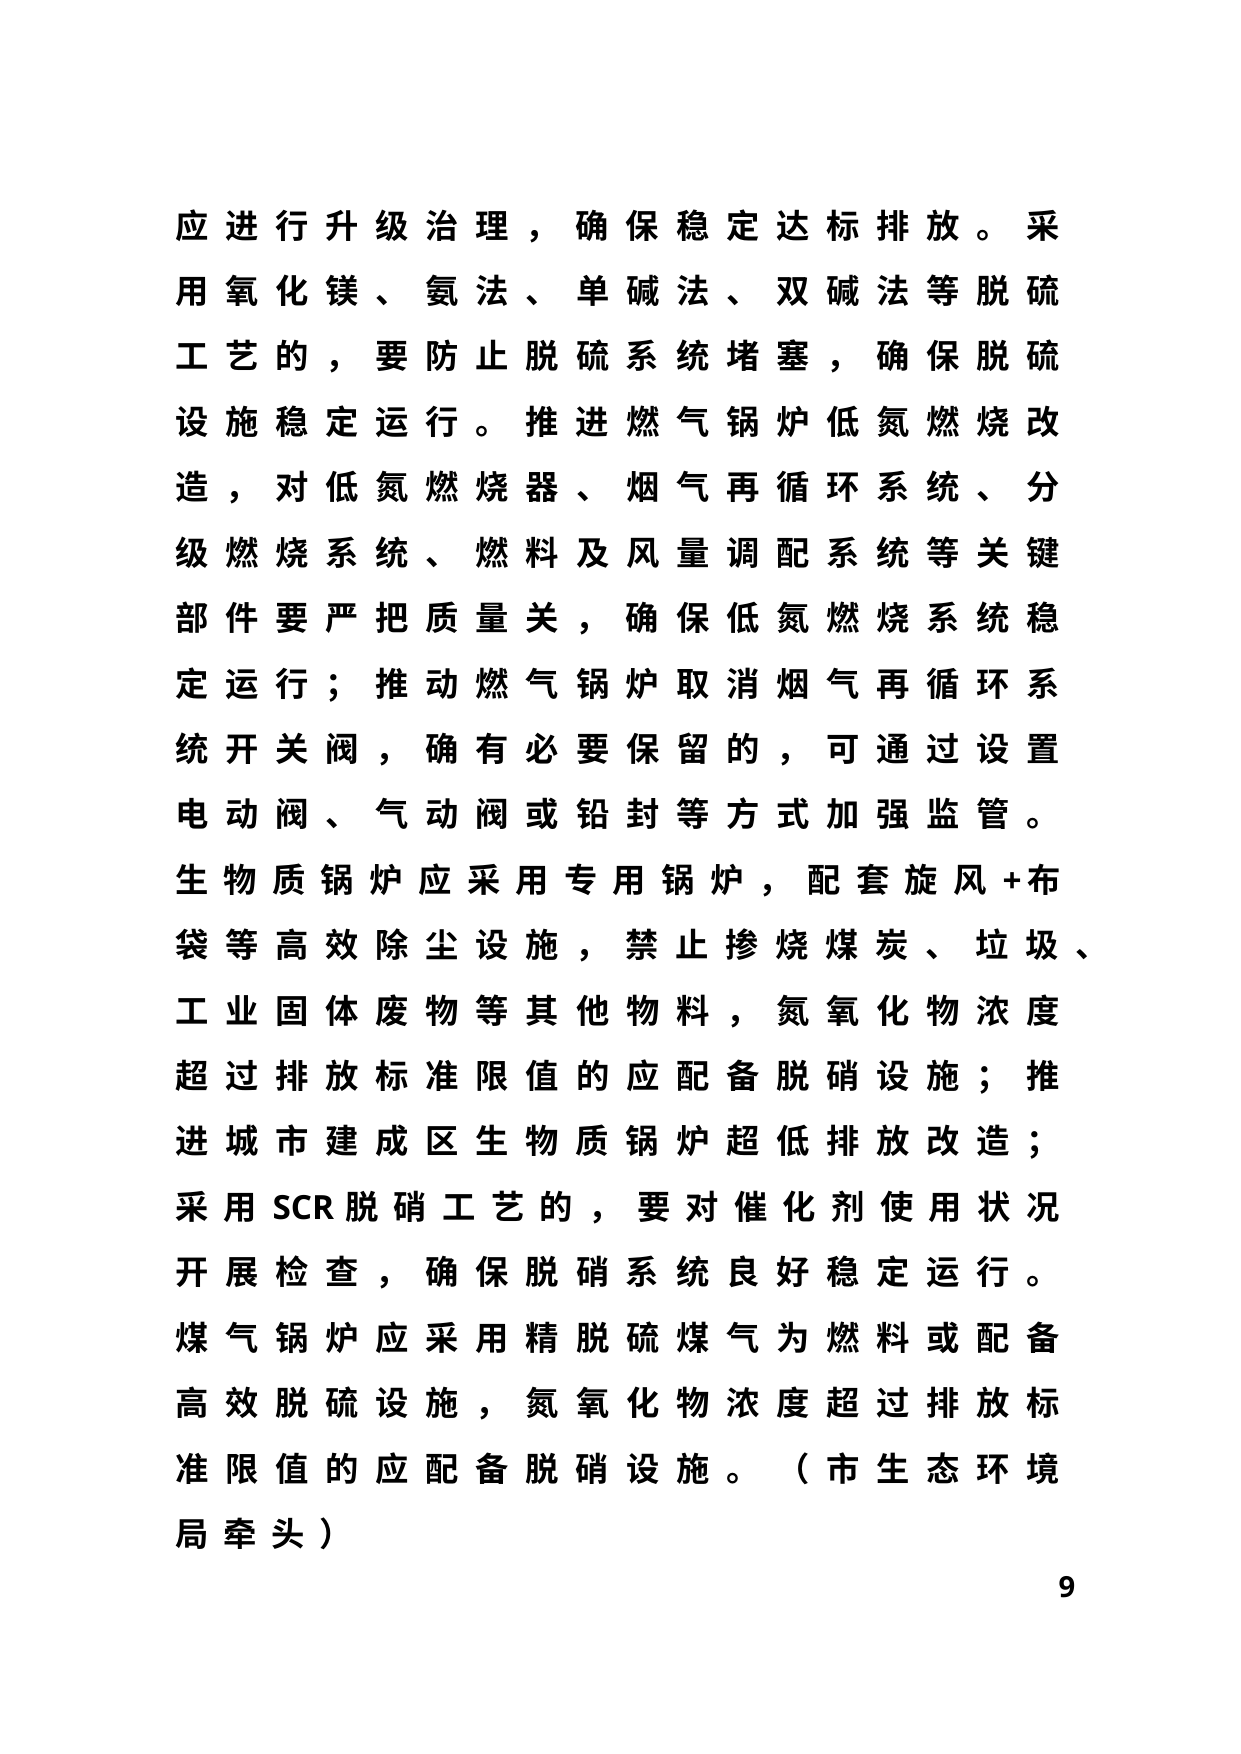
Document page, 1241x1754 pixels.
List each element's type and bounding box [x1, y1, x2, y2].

text [175, 191, 1075, 1564]
